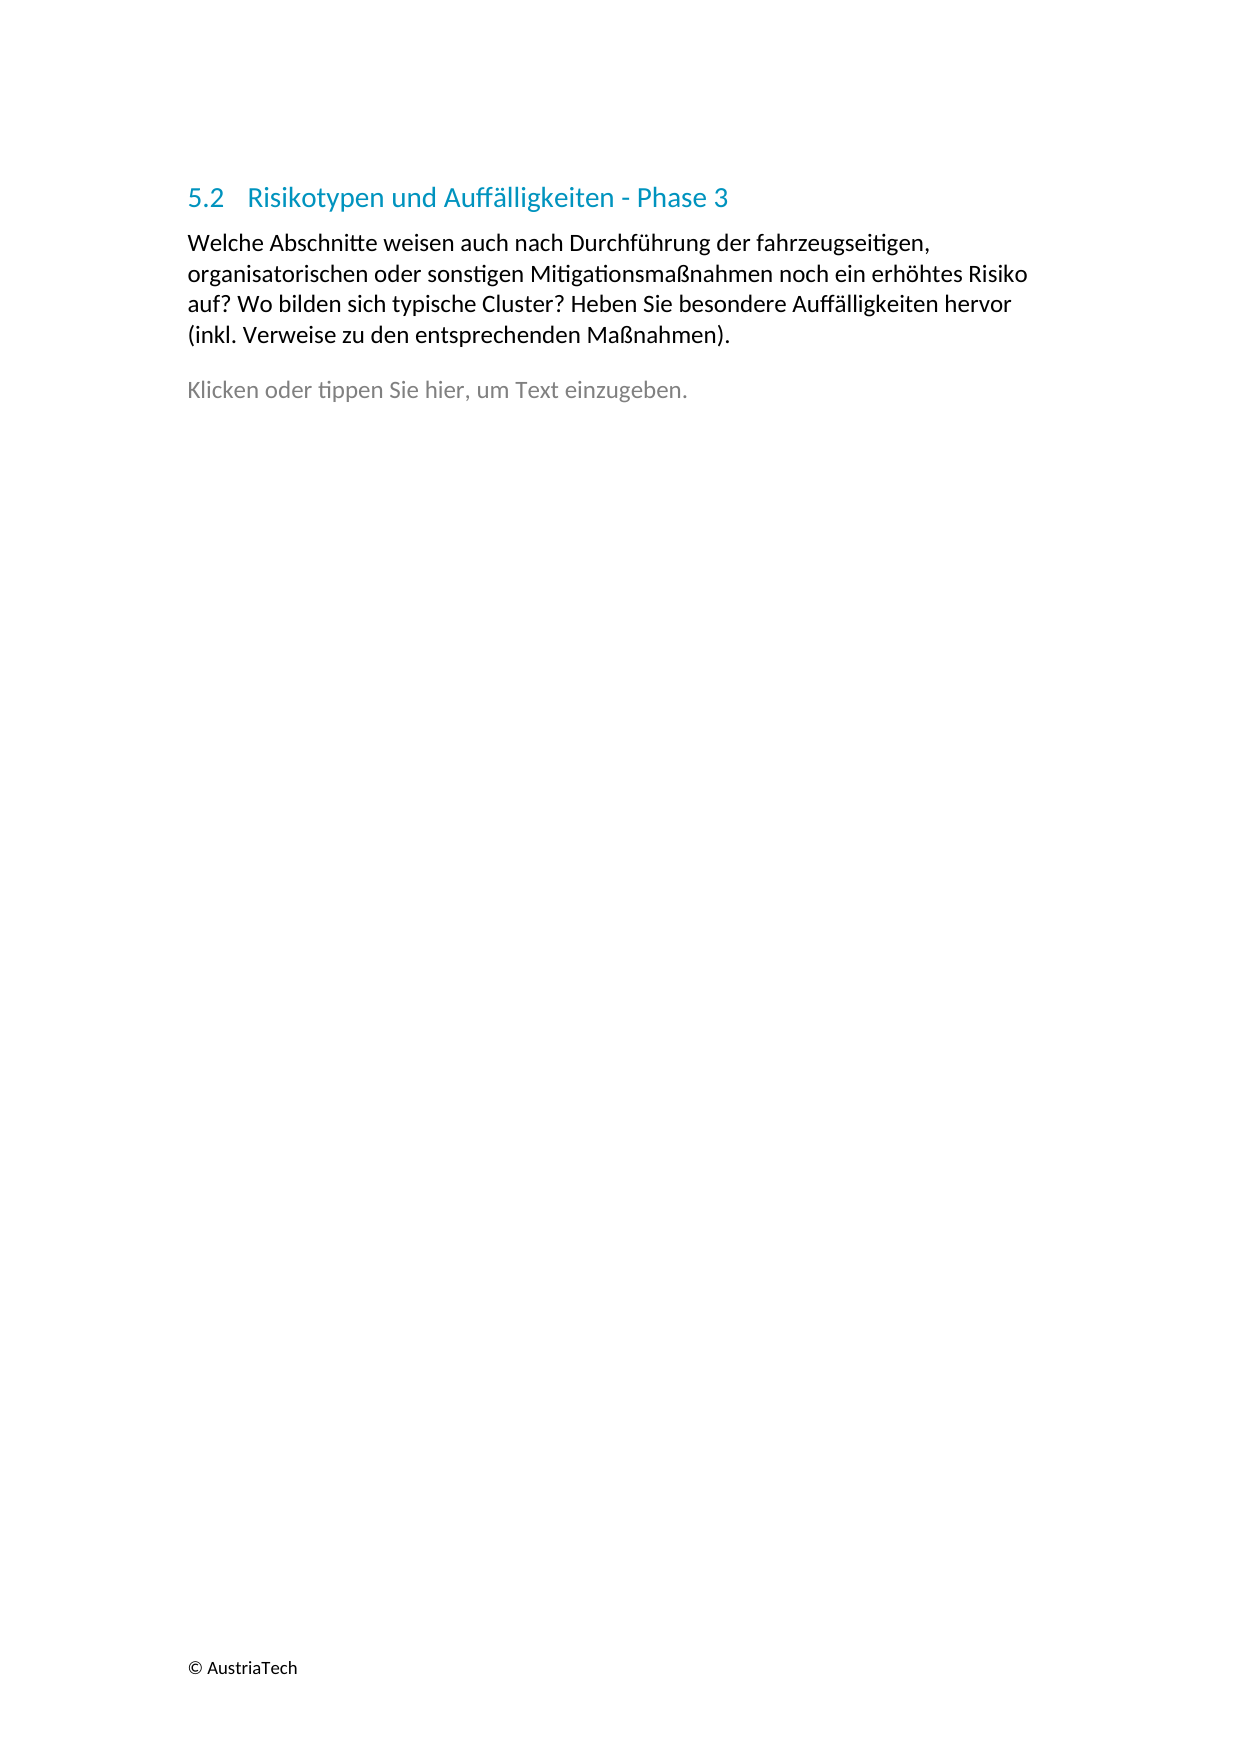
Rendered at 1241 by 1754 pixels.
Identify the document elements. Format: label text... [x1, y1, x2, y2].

text Welche Abschnitte weisen auch nach Durchführung der fahrzeugseitigen, organisatorischen oder sonstigen Mitigationsmaßnahmen noch ein erhöhtes Risiko auf? Wo bilden sich typische Cluster? Heben Sie besondere Auffälligkeiten hervor (inkl. Verweise zu den entsprechenden Maßnahmen). [187, 227, 1053, 349]
subtitle Risikotypen und Auffälligkeiten - Phase 3 [187, 179, 1053, 215]
